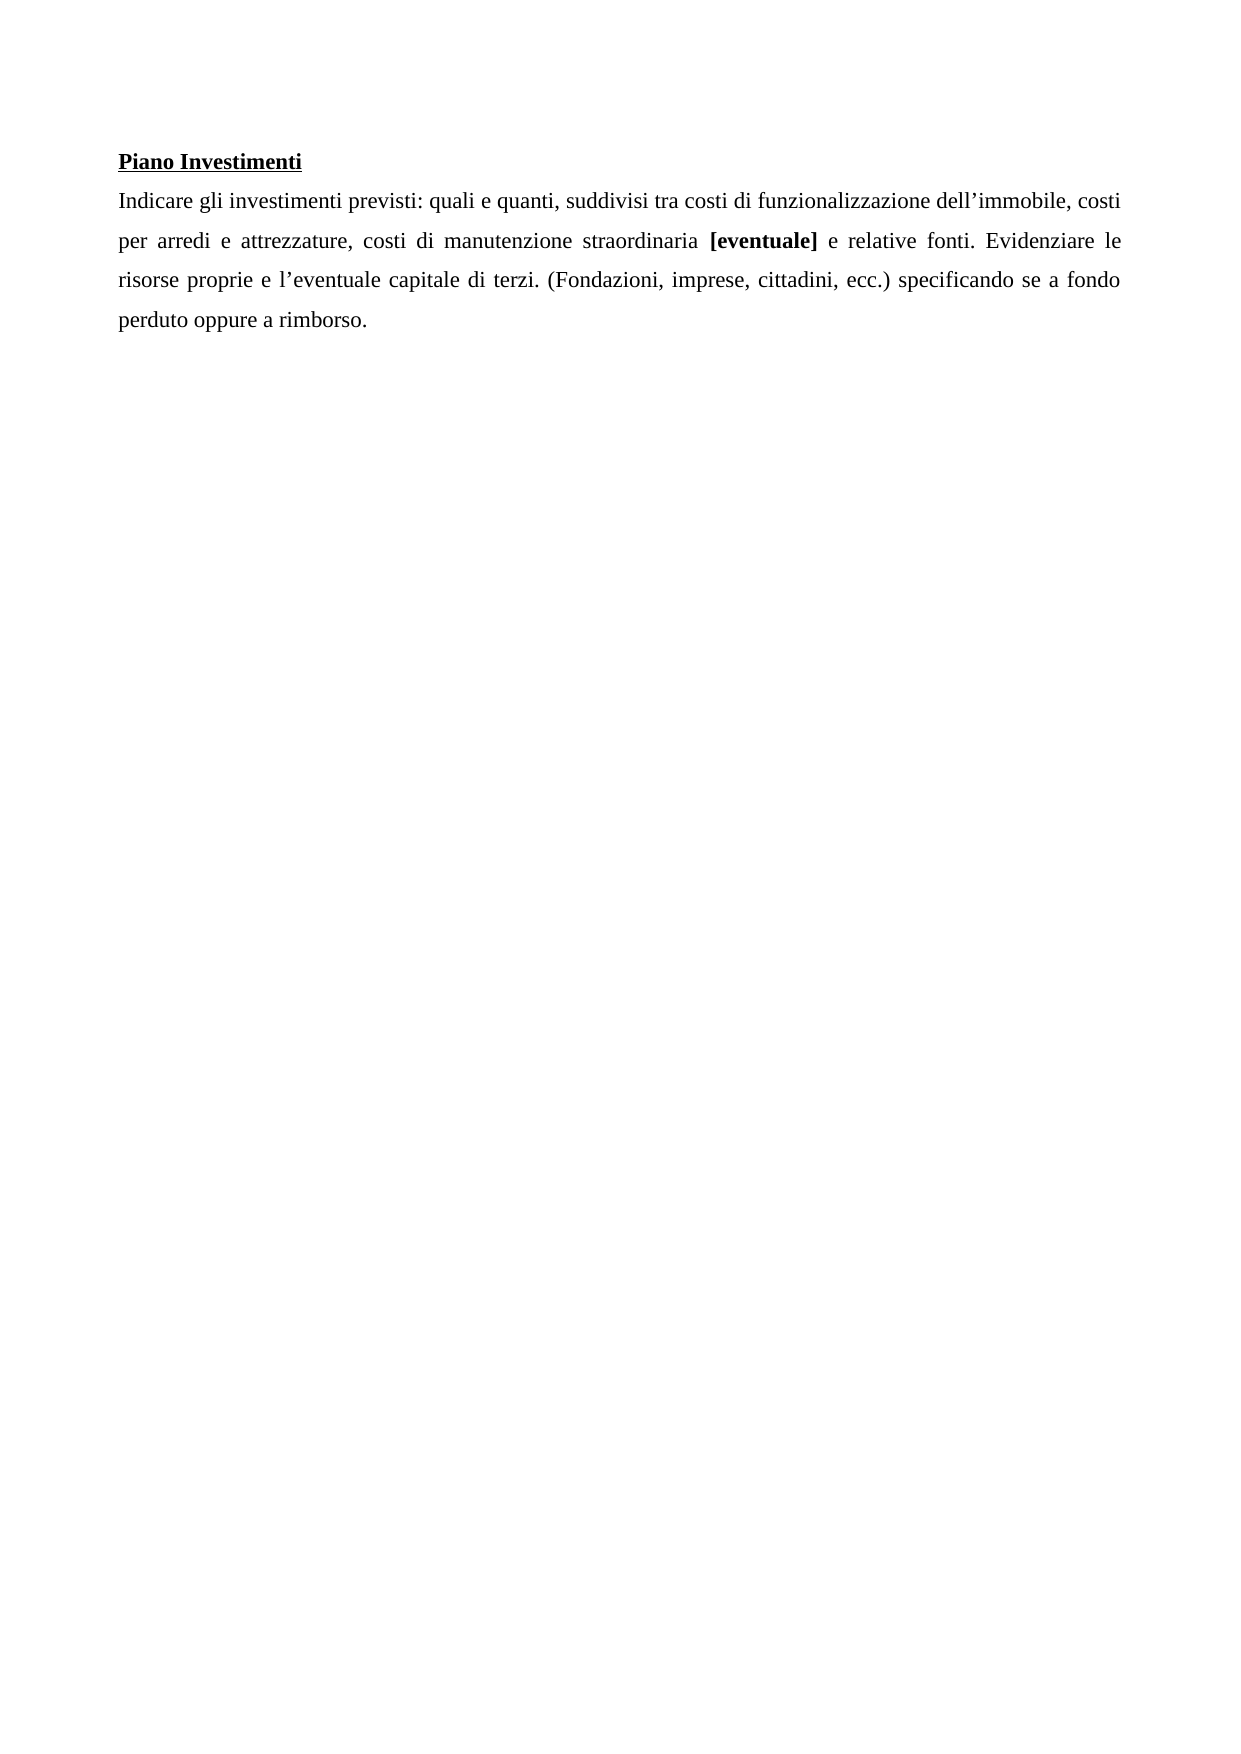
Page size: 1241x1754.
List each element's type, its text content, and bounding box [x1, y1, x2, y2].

text Piano Investimenti [118, 148, 1122, 174]
text Indicare gli investimenti previsti: quali e quanti, suddivisi tra costi di funzionalizzazione dell’immobile, costi per arredi e attrezzature, costi di manutenzione straordinaria [eventuale] e relative fonti. Evidenziare le risorse proprie e l’eventuale capitale di terzi. (Fondazioni, imprese, cittadini, ecc.) specificando se a fondo perduto oppure a rimborso. [118, 187, 1122, 332]
